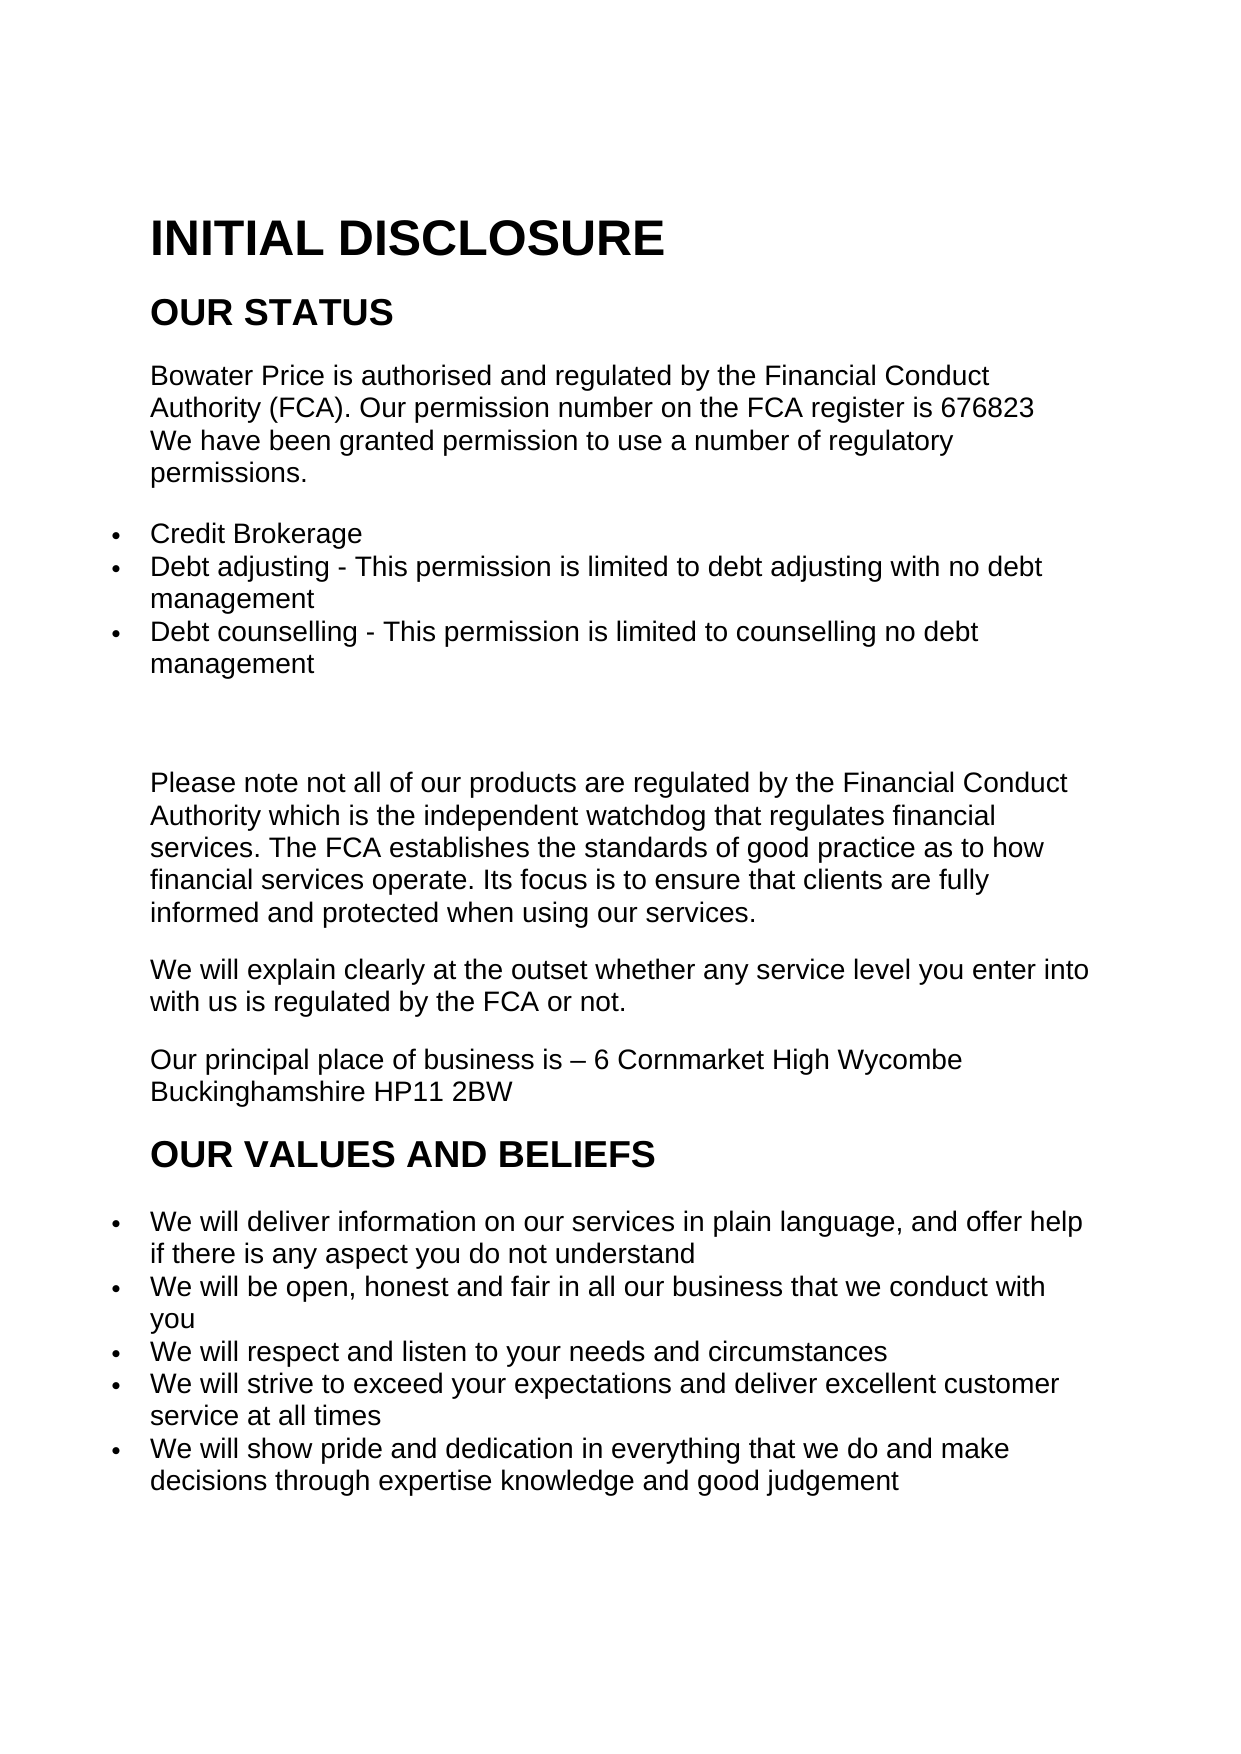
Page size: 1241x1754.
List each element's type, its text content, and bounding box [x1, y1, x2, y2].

list Debt adjusting - This permission is limited to debt adjusting with no debt management [112, 550, 1090, 615]
list Debt counselling - This permission is limited to counselling no debt management [112, 615, 1090, 679]
list We will respect and listen to your needs and circumstances [112, 1334, 1090, 1367]
text Our principal place of business is – 6 Cornmarket High Wycombe Buckinghamshire HP11 2BW [150, 1043, 1090, 1108]
list We will show pride and dedication in everything that we do and make decisions through expertise knowledge and good judgement [112, 1432, 1090, 1496]
list Credit Brokerage [112, 517, 1090, 550]
list We will deliver information on our services in plain language, and offer help if there is any aspect you do not understand [112, 1205, 1090, 1270]
text Please note not all of our products are regulated by the Financial Conduct Authority which is the independent watchdog that regulates financial services. The FCA establishes the standards of good practice as to how financial services operate. Its focus is to ensure that clients are fully informed and protected when using our services. [150, 766, 1090, 928]
text Bowater Price is authorised and regulated by the Financial Conduct Authority (FCA). Our permission number on the FCA register is 676823 We have been granted permission to use a number of regulatory permissions. [150, 359, 1090, 488]
text INITIAL DISCLOSURE [150, 206, 1090, 266]
text OUR VALUES AND BELIEFS [150, 1133, 1090, 1176]
list We will strive to exceed your expectations and deliver excellent customer service at all times [112, 1367, 1090, 1432]
text OUR STATUS [150, 291, 1090, 334]
list We will be open, honest and fair in all our business that we conduct with you [112, 1270, 1090, 1334]
text We will explain clearly at the outset whether any service level you enter into with us is regulated by the FCA or not. [150, 953, 1090, 1018]
